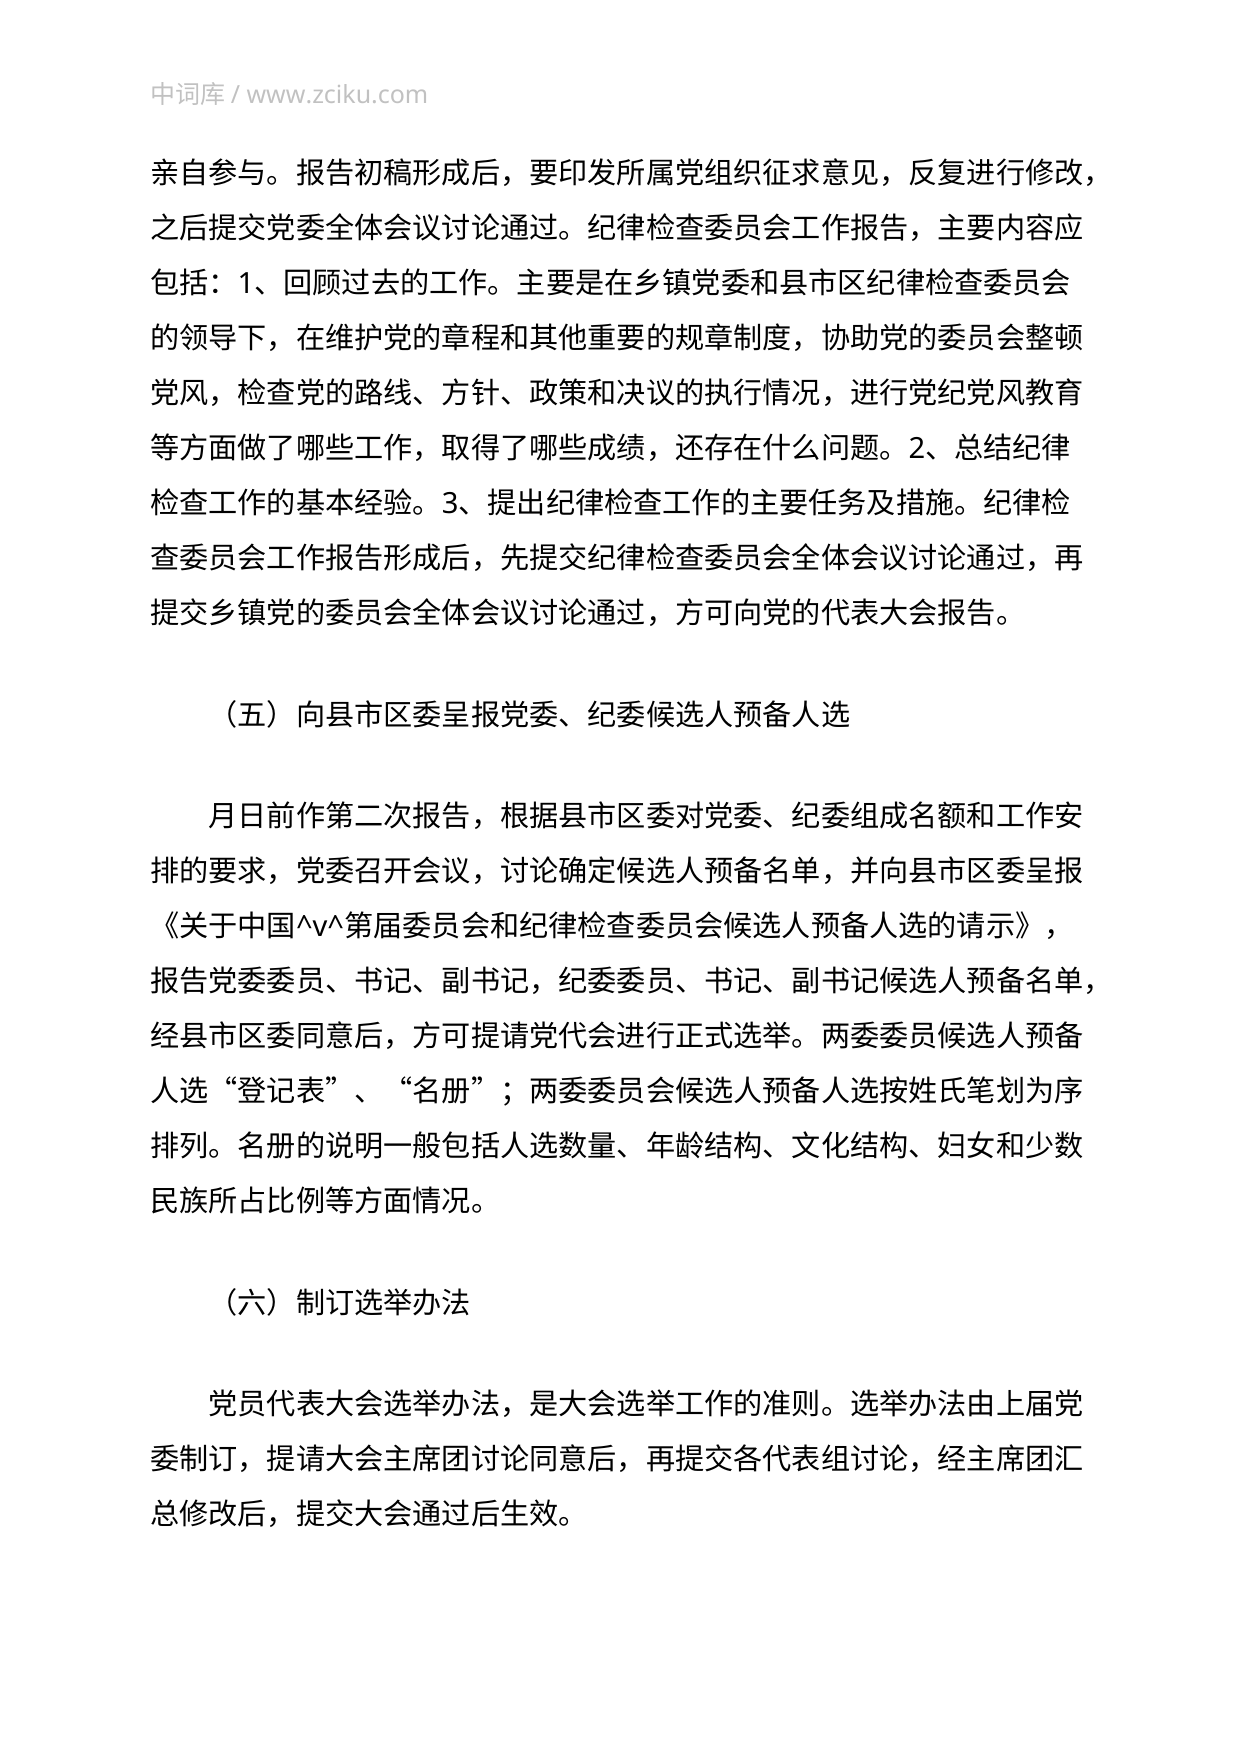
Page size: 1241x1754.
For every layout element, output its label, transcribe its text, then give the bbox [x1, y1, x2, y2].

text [150, 150, 1090, 632]
text （五）向县市区委呈报党委、纪委候选人预备人选 [150, 691, 1090, 733]
text （六）制订选举办法 [150, 1279, 1090, 1321]
text 党员代表大会选举办法，是大会选举工作的准则。选举办法由上届党委制订，提请大会主席团讨论同意后，再提交各代表组讨论，经主席团汇总修改后，提交大会通过后生效。 [150, 1381, 1090, 1533]
text 月日前作第二次报告，根据县市区委对党委、纪委组成名额和工作安排的要求，党委召开会议，讨论确定候选人预备名单，并向县市区委呈报《关于中国^v^第届委员会和纪律检查委员会候选人预备人选的请示》，报告党委委员、书记、副书记，纪委委员、书记、副书记候选人预备名单，经县市区委同意后，方可提请党代会进行正式选举。两委委员候选人预备人选“登记表”、“名册”；两委委员会候选人预备人选按姓氏笔划为序排列。名册的说明一般包括人选数量、年龄结构、文化结构、妇女和少数民族所占比例等方面情况。 [150, 793, 1090, 1220]
